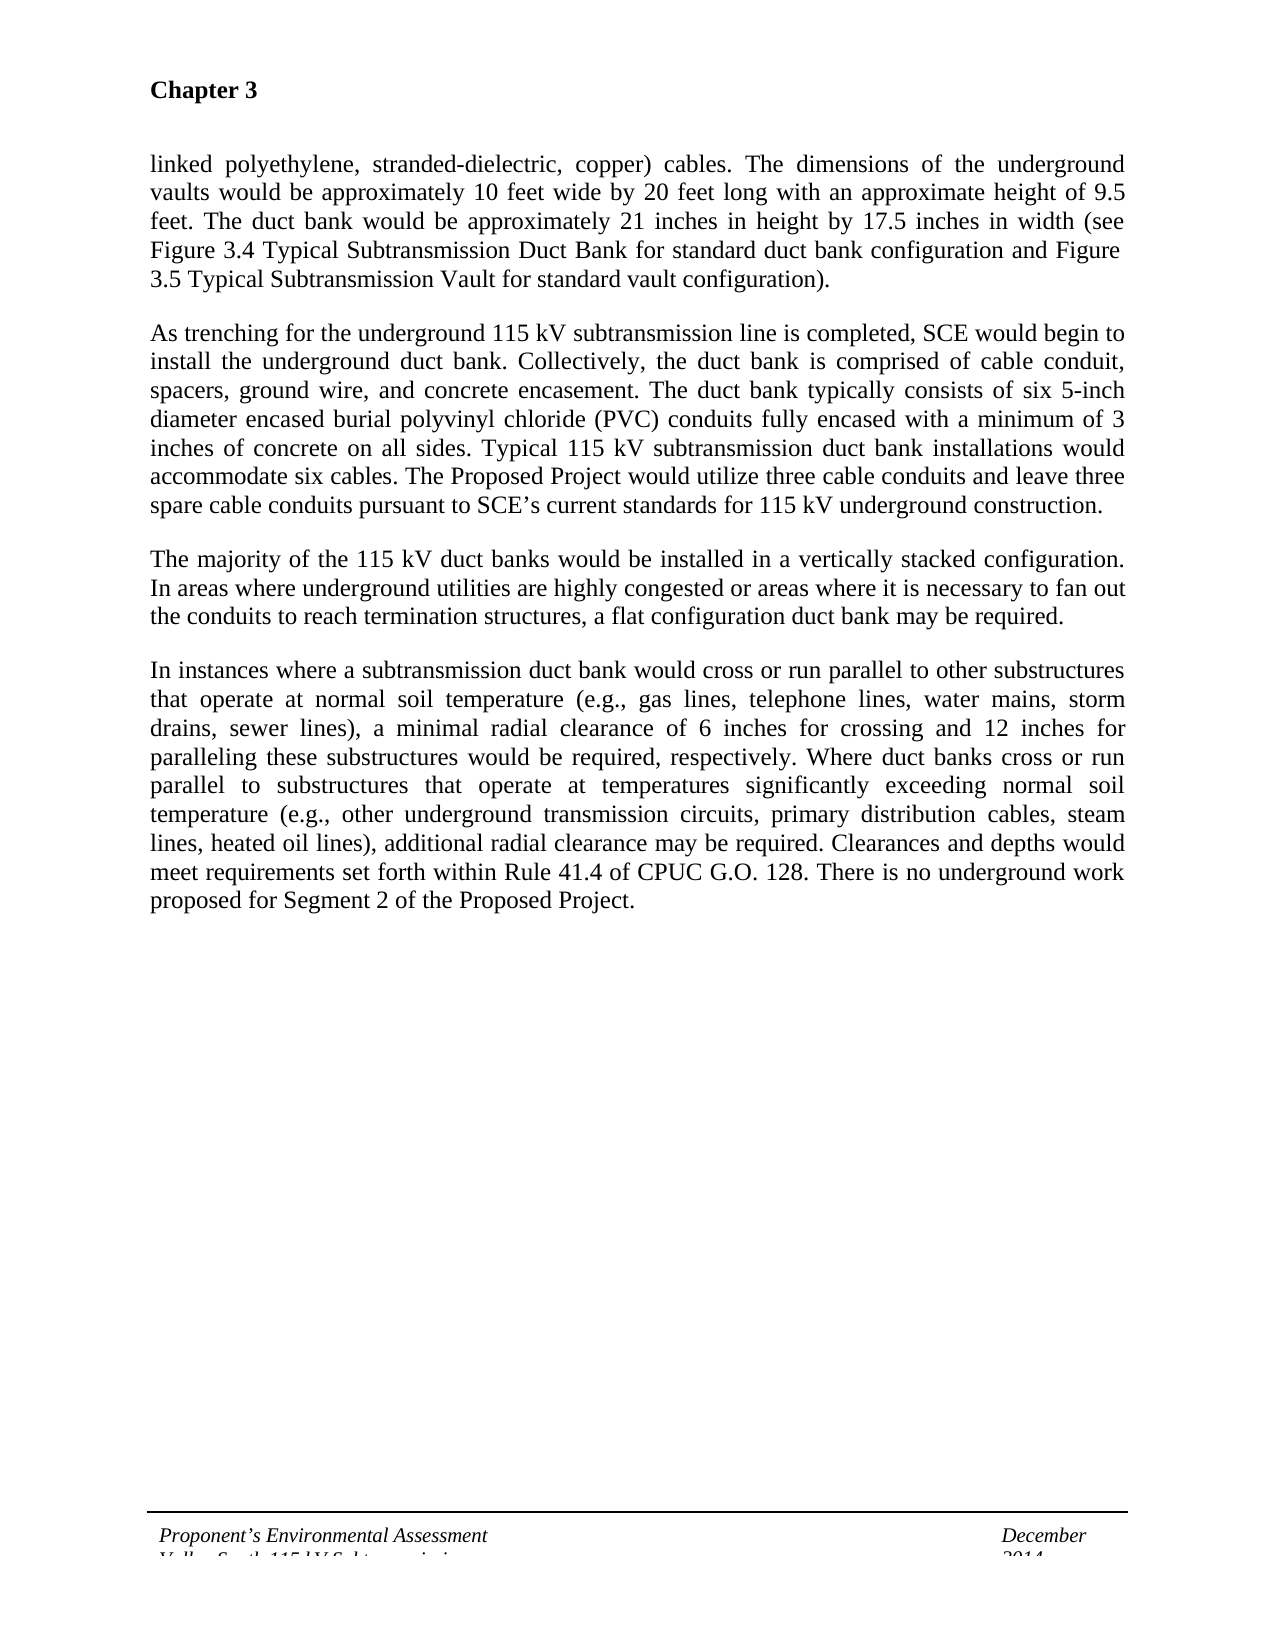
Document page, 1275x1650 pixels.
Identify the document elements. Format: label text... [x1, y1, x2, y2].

text As trenching for the underground 115 kV subtransmission line is completed, SCE would begin to install the underground duct bank. Collectively, the duct bank is comprised of cable conduit, spacers, ground wire, and concrete encasement. The duct bank typically consists of six 5-inch diameter encased burial polyvinyl chloride (PVC) conduits fully encased with a minimum of 3 inches of concrete on all sides. Typical 115 kV subtransmission duct bank installations would accommodate six cables. The Proposed Project would utilize three cable conduits and leave three spare cable conduits pursuant to SCE’s current standards for 115 kV underground construction. [150, 318, 1125, 519]
text In instances where a subtransmission duct bank would cross or run parallel to other substructures that operate at normal soil temperature (e.g., gas lines, telephone lines, water mains, storm drains, sewer lines), a minimal radial clearance of 6 inches for crossing and 12 inches for paralleling these substructures would be required, respectively. Where duct banks cross or run parallel to substructures that operate at temperatures significantly exceeding normal soil temperature (e.g., other underground transmission circuits, primary distribution cables, steam lines, heated oil lines), additional radial clearance may be required. Clearances and depths would meet requirements set forth within Rule 41.4 of CPUC G.O. 128. There is no underground work proposed for Segment 2 of the Proposed Project. [150, 655, 1125, 914]
text 3.5 Typical Subtransmission Vault for standard vault configuration). [150, 264, 1139, 292]
text The majority of the 115 kV duct banks would be installed in a vertically stacked configuration. In areas where underground utilities are highly congested or areas where it is necessary to fan out the conduits to reach termination structures, a flat configuration duct bank may be required. [150, 544, 1125, 630]
text linked polyethylene, stranded-dielectric, copper) cables. The dimensions of the underground vaults would be approximately 10 feet wide by 20 feet long with an approximate height of 9.5 feet. The duct bank would be approximately 21 inches in height by 17.5 inches in width (see Figure 3.4 Typical Subtransmission Duct Bank for standard duct bank configuration and Figure [150, 149, 1125, 264]
